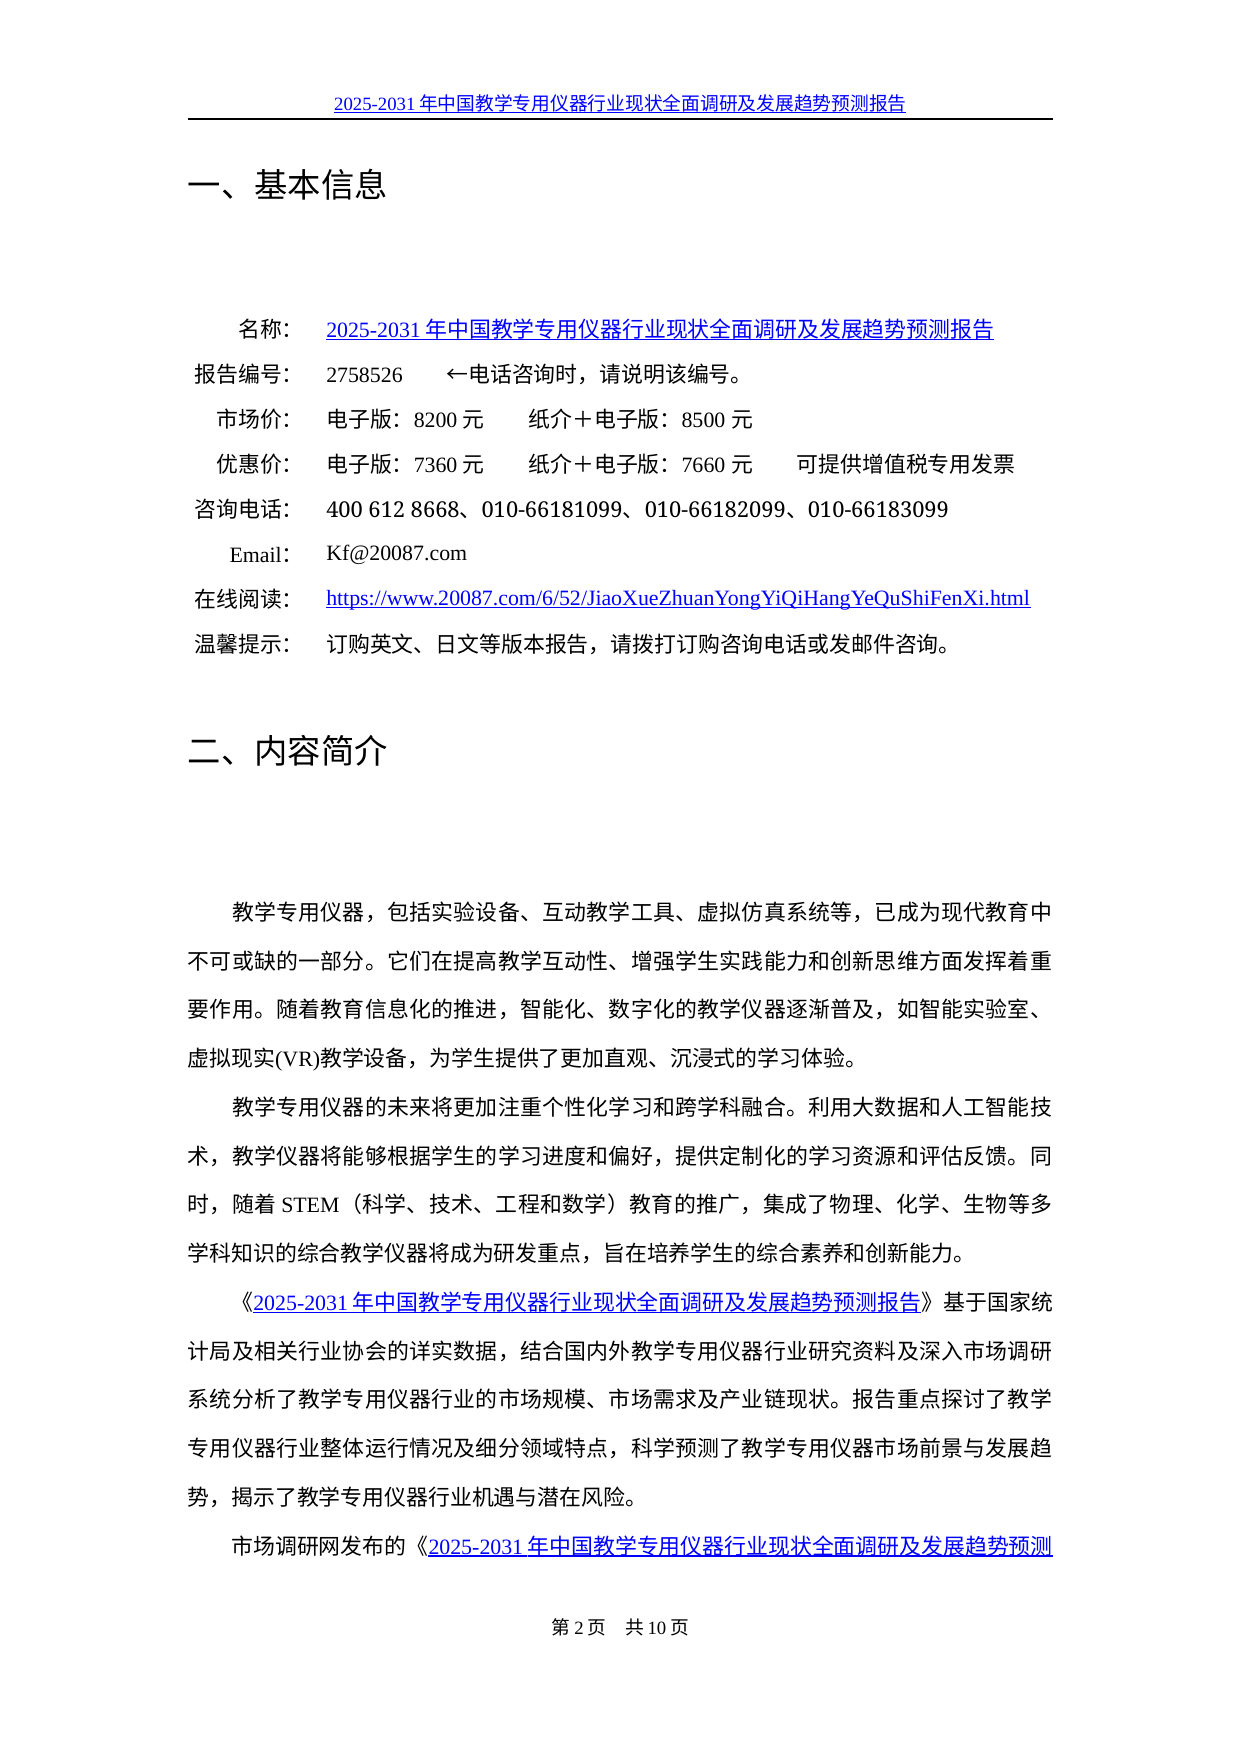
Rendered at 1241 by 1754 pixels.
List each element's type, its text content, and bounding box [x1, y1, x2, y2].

table_header 2025-2031年中国教学专用仪器行业现状全面调研及发展趋势预测报告 [315, 312, 1073, 357]
table_cell [315, 582, 1073, 627]
table_header 名称： [167, 312, 315, 357]
table_cell 咨询电话： [167, 492, 315, 537]
table_cell 市场价： [167, 402, 315, 447]
table_cell Email： [167, 537, 315, 582]
table_cell 订购英文、日文等版本报告，请拨打订购咨询电话或发邮件咨询。 [315, 627, 1073, 672]
table_cell 400 612 8668、010-66181099、010-66182099、010-66183099 [315, 492, 1073, 537]
table_cell 报告编号： [167, 357, 315, 402]
table_cell 优惠价： [167, 447, 315, 492]
table_cell 温馨提示： [167, 627, 315, 672]
table_cell 在线阅读： [167, 582, 315, 627]
table_cell Kf@20087.com [315, 537, 1073, 582]
title 一、基本信息 [187, 150, 1053, 215]
title 二、内容简介 [187, 717, 1053, 782]
table_cell 电子版：7360 元 纸介＋电子版：7660 元 可提供增值税专用发票 [315, 447, 1073, 492]
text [187, 894, 1053, 1561]
table_cell 电子版：8200 元 纸介＋电子版：8500 元 [315, 402, 1073, 447]
table_cell 2758526 ←电话咨询时，请说明该编号。 [315, 357, 1073, 402]
